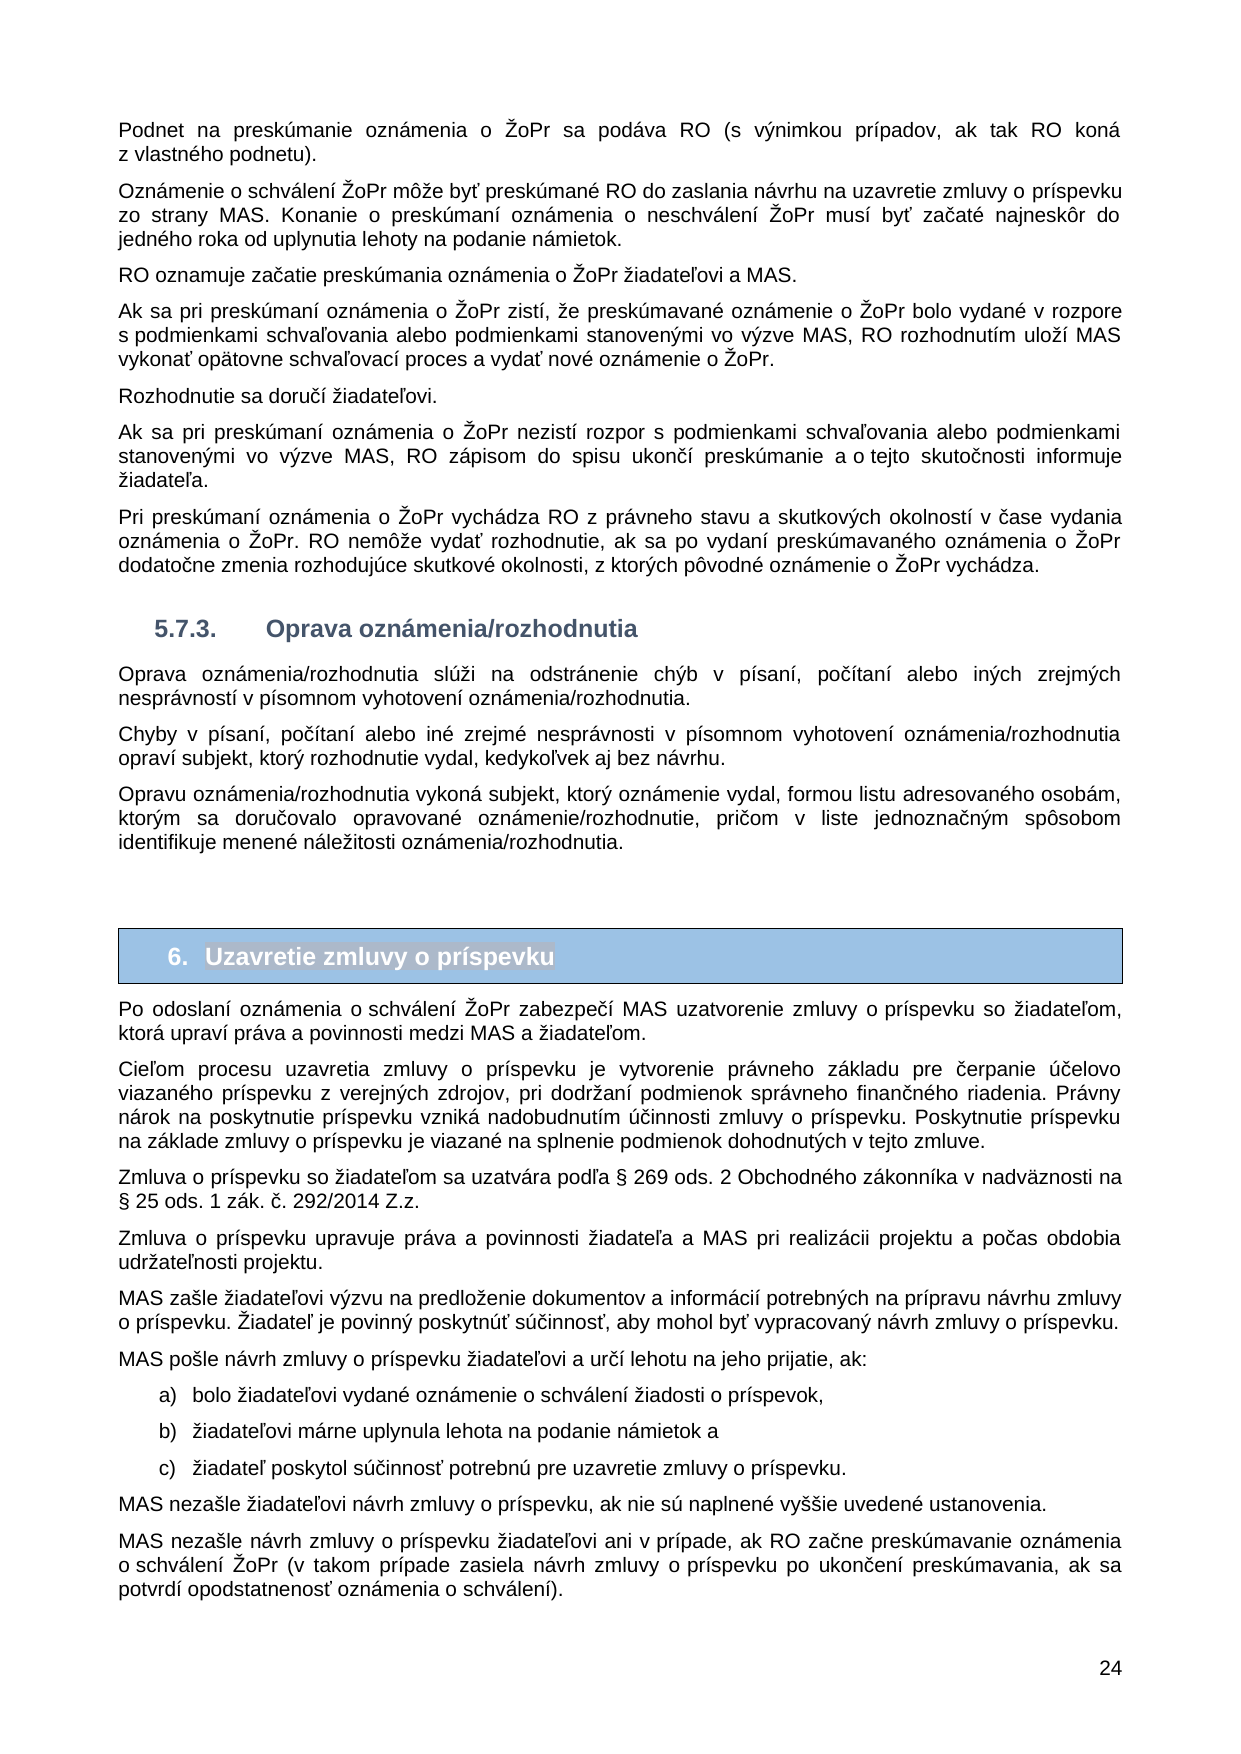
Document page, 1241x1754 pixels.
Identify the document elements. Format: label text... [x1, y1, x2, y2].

list bolo žiadateľovi vydané oznámenie o schválení žiadosti o príspevok, [158, 1383, 1122, 1407]
list žiadateľ poskytol súčinnosť potrebnú pre uzavretie zmluvy o príspevku. [158, 1456, 1122, 1480]
text Ak sa pri preskúmaní oznámenia o ŽoPr nezistí rozpor s podmienkami schvaľovania alebo podmienkami stanovenými vo výzve MAS, RO zápisom do spisu ukončí preskúmanie a o tejto skutočnosti informuje žiadateľa. [118, 420, 1122, 492]
text MAS nezašle návrh zmluvy o príspevku žiadateľovi ani v prípade, ak RO začne preskúmavanie oznámenia o schválení ŽoPr (v takom prípade zasiela návrh zmluvy o príspevku po ukončení preskúmavania, ak sa potvrdí opodstatnenosť oznámenia o schválení). [118, 1529, 1122, 1601]
text Podnet na preskúmanie oznámenia o ŽoPr sa podáva RO (s výnimkou prípadov, ak tak RO koná z vlastného podnetu). [118, 118, 1122, 166]
text Po odoslaní oznámenia o schválení ŽoPr zabezpečí MAS uzatvorenie zmluvy o príspevku so žiadateľom, ktorá upraví práva a povinnosti medzi MAS a žiadateľom. [118, 996, 1122, 1044]
text Chyby v písaní, počítaní alebo iné zrejmé nesprávnosti v písomnom vyhotovení oznámenia/rozhodnutia opraví subjekt, ktorý rozhodnutie vydal, kedykoľvek aj bez návrhu. [118, 722, 1122, 770]
text Zmluva o príspevku so žiadateľom sa uzatvára podľa § 269 ods. 2 Obchodného zákonníka v nadväznosti na § 25 ods. 1 zák. č. 292/2014 Z.z. [118, 1165, 1122, 1213]
text Oprava oznámenia/rozhodnutia slúži na odstránenie chýb v písaní, počítaní alebo iných zrejmých nesprávností v písomnom vyhotovení oznámenia/rozhodnutia. [118, 661, 1122, 709]
text Pri preskúmaní oznámenia o ŽoPr vychádza RO z právneho stavu a skutkových okolností v čase vydania oznámenia o ŽoPr. RO nemôže vydať rozhodnutie, ak sa po vydaní preskúmavaného oznámenia o ŽoPr dodatočne zmenia rozhodujúce skutkové okolnosti, z ktorých pôvodné oznámenie o ŽoPr vychádza. [118, 504, 1122, 576]
list žiadateľovi márne uplynula lehota na podanie námietok a [158, 1419, 1122, 1443]
list Oprava oznámenia/rozhodnutia [154, 614, 1122, 643]
text MAS zašle žiadateľovi výzvu na predloženie dokumentov a informácií potrebných na prípravu návrhu zmluvy o príspevku. Žiadateľ je povinný poskytnúť súčinnosť, aby mohol byť vypracovaný návrh zmluvy o príspevku. [118, 1286, 1122, 1334]
table_header Uzavretie zmluvy o príspevku [119, 929, 1122, 983]
text Rozhodnutie sa doručí žiadateľovi. [118, 384, 1122, 408]
text Zmluva o príspevku upravuje práva a povinnosti žiadateľa a MAS pri realizácii projektu a počas obdobia udržateľnosti projektu. [118, 1226, 1122, 1273]
text Ak sa pri preskúmaní oznámenia o ŽoPr zistí, že preskúmavané oznámenie o ŽoPr bolo vydané v rozpore s podmienkami schvaľovania alebo podmienkami stanovenými vo výzve MAS, RO rozhodnutím uloží MAS vykonať opätovne schvaľovací proces a vydať nové oznámenie o ŽoPr. [118, 299, 1122, 371]
text RO oznamuje začatie preskúmania oznámenia o ŽoPr žiadateľovi a MAS. [118, 263, 1122, 287]
text Opravu oznámenia/rozhodnutia vykoná subjekt, ktorý oznámenie vydal, formou listu adresovaného osobám, ktorým sa doručovalo opravované oznámenie/rozhodnutie, pričom v liste jednoznačným spôsobom identifikuje menené náležitosti oznámenia/rozhodnutia. [118, 782, 1122, 854]
text Oznámenie o schválení ŽoPr môže byť preskúmané RO do zaslania návrhu na uzavretie zmluvy o príspevku zo strany MAS. Konanie o preskúmaní oznámenia o neschválení ŽoPr musí byť začaté najneskôr do jedného roka od uplynutia lehoty na podanie námietok. [118, 178, 1122, 250]
text MAS nezašle žiadateľovi návrh zmluvy o príspevku, ak nie sú naplnené vyššie uvedené ustanovenia. [118, 1492, 1122, 1516]
text Cieľom procesu uzavretia zmluvy o príspevku je vytvorenie právneho základu pre čerpanie účelovo viazaného príspevku z verejných zdrojov, pri dodržaní podmienok správneho finančného riadenia. Právny nárok na poskytnutie príspevku vzniká nadobudnutím účinnosti zmluvy o príspevku. Poskytnutie príspevku na základe zmluvy o príspevku je viazané na splnenie podmienok dohodnutých v tejto zmluve. [118, 1057, 1122, 1153]
text MAS pošle návrh zmluvy o príspevku žiadateľovi a určí lehotu na jeho prijatie, ak: [118, 1346, 1122, 1370]
